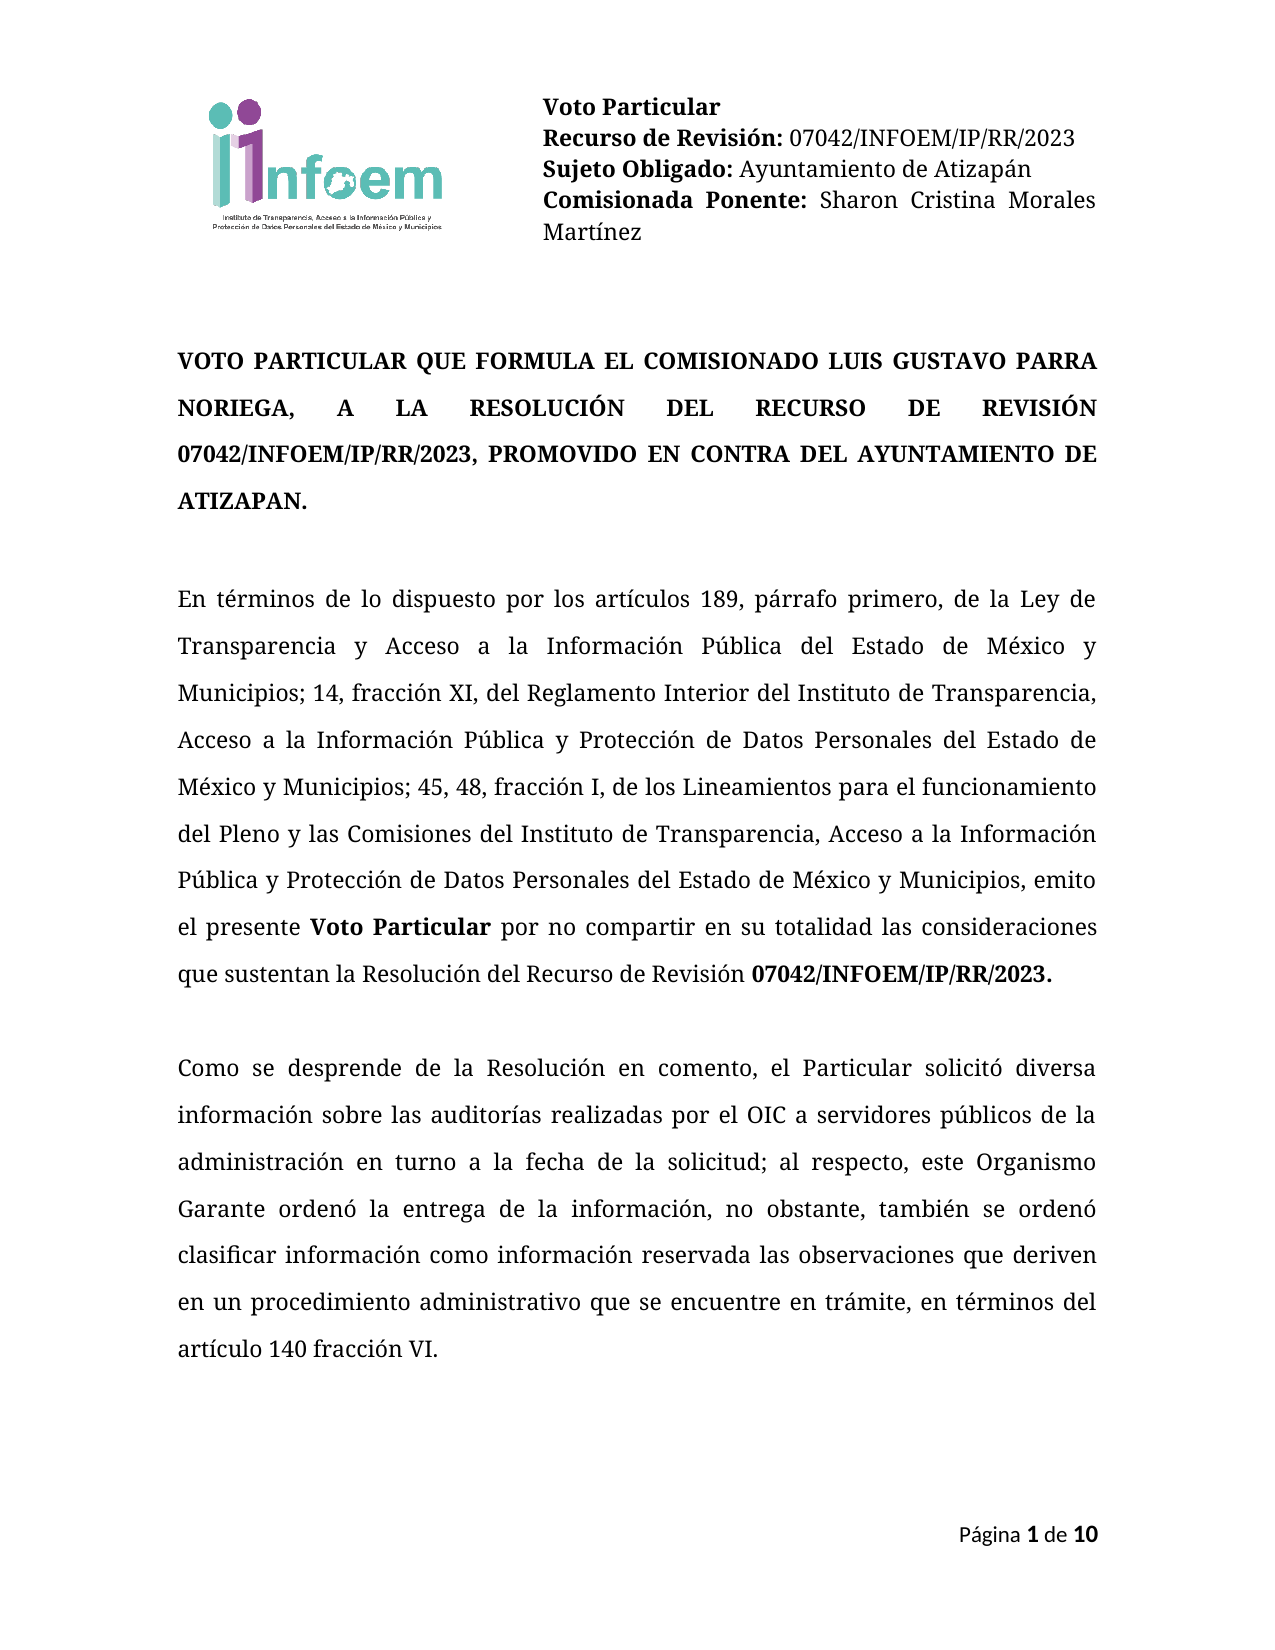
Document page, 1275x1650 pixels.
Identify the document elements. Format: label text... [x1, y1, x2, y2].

text En términos de lo dispuesto por los artículos 189, párrafo primero, de la Ley de Transparencia y Acceso a la Información Pública del Estado de México y Municipios; 14, fracción XI, del Reglamento Interior del Instituto de Transparencia, Acceso a la Información Pública y Protección de Datos Personales del Estado de México y Municipios; 45, 48, fracción I, de los Lineamientos para el funcionamiento del Pleno y las Comisiones del Instituto de Transparencia, Acceso a la Información Pública y Protección de Datos Personales del Estado de México y Municipios, emito el presente Voto Particular por no compartir en su totalidad las consideraciones que sustentan la Resolución del Recurso de Revisión 07042/INFOEM/IP/RR/2023. [177, 583, 1098, 989]
text Como se desprende de la Resolución en comento, el Particular solicitó diversa información sobre las auditorías realizadas por el OIC a servidores públicos de la administración en turno a la fecha de la solicitud; al respecto, este Organismo Garante ordenó la entrega de la información, no obstante, también se ordenó clasificar información como información reservada las observaciones que deriven en un procedimiento administrativo que se encuentre en trámite, en términos del artículo 140 fracción VI. [177, 1052, 1098, 1364]
picture [165, 73, 473, 257]
text VOTO PARTICULAR QUE FORMULA EL COMISIONADO LUIS GUSTAVO PARRA NORIEGA, A LA RESOLUCIÓN DEL RECURSO DE REVISIÓN 07042/INFOEM/IP/RR/2023, PROMOVIDO EN CONTRA DEL AYUNTAMIENTO DE ATIZAPAN. [177, 345, 1098, 517]
